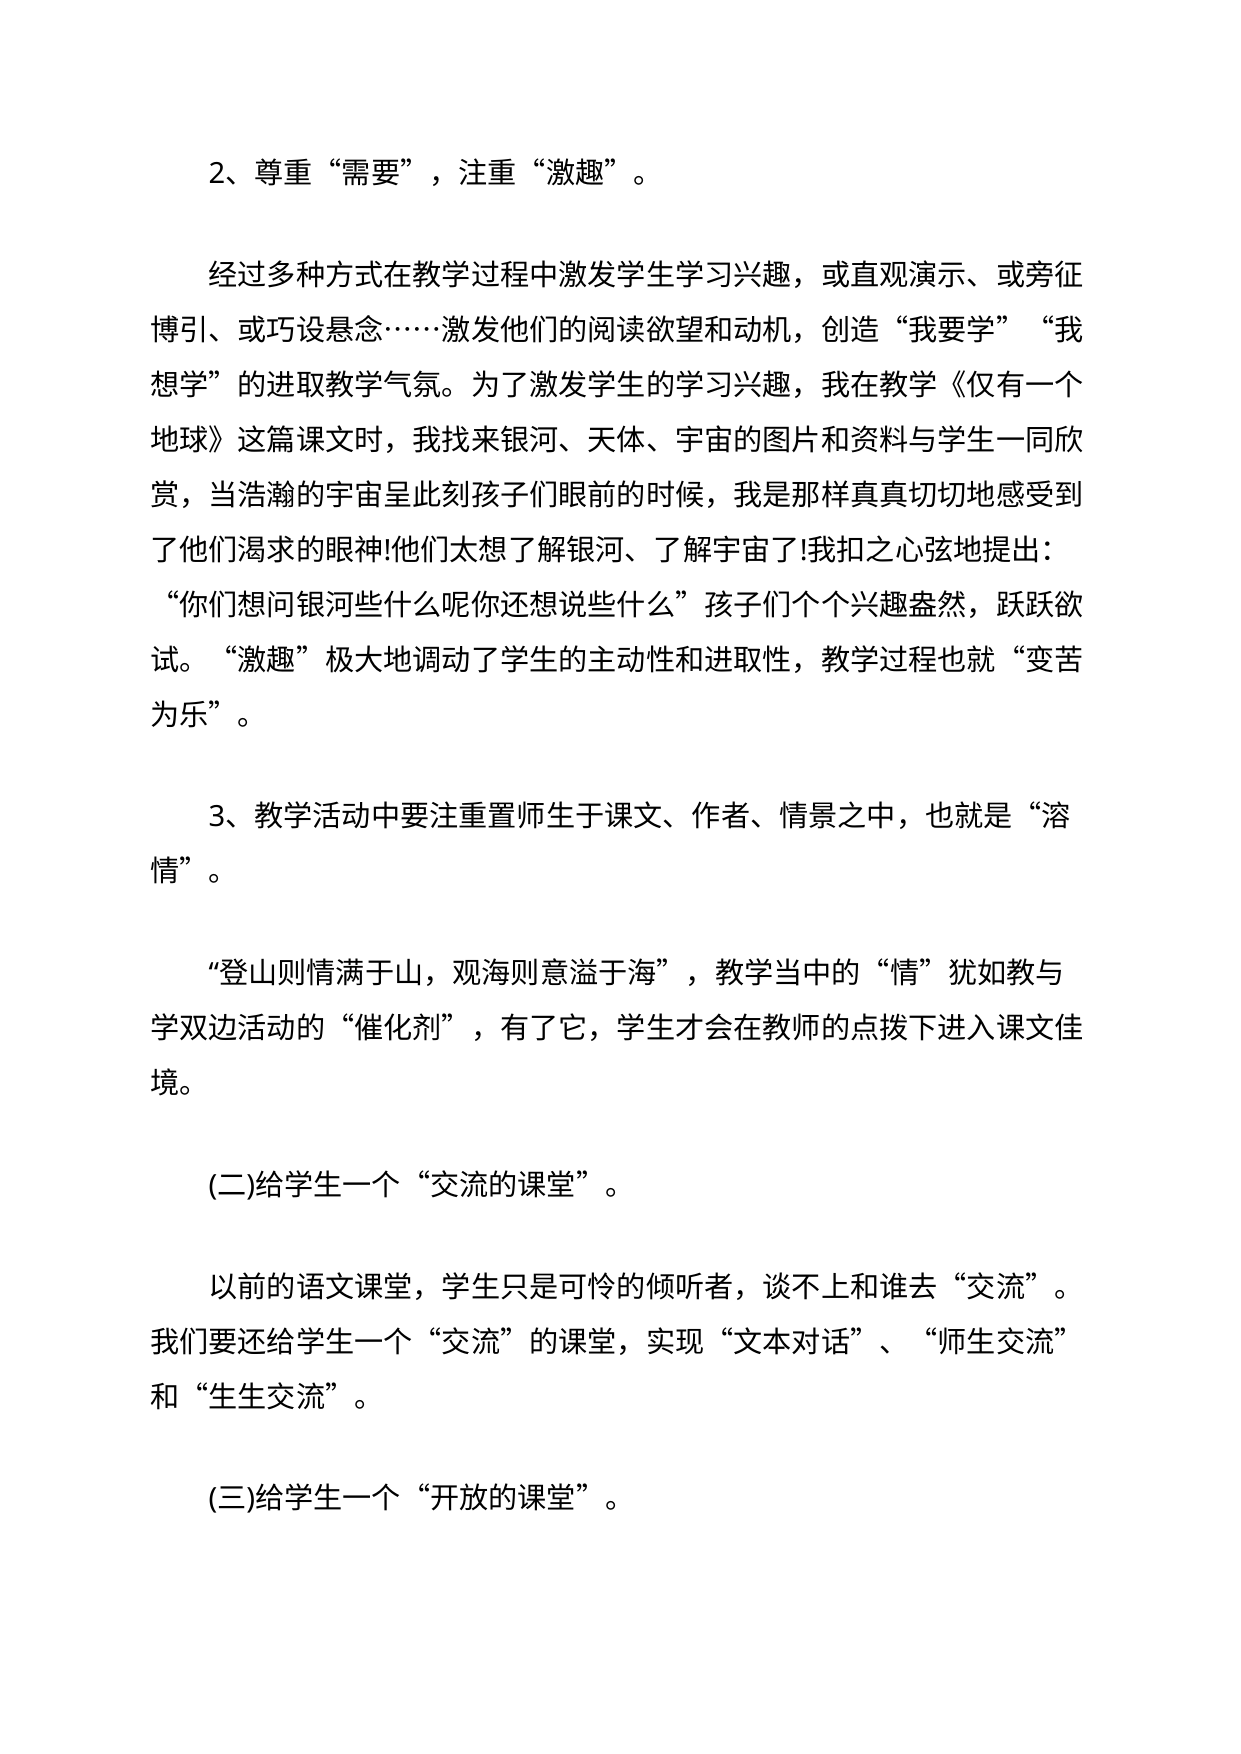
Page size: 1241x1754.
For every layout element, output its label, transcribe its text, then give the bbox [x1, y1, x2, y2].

text (二)给学生一个“交流的课堂”。 [150, 1161, 1090, 1204]
text “登山则情满于山，观海则意溢于海”，教学当中的“情”犹如教与学双边活动的“催化剂”，有了它，学生才会在教师的点拨下进入课文佳境。 [150, 950, 1090, 1102]
text 以前的语文课堂，学生只是可怜的倾听者，谈不上和谁去“交流”。我们要还给学生一个“交流”的课堂，实现“文本对话”、“师生交流”和“生生交流”。 [150, 1263, 1090, 1416]
text 经过多种方式在教学过程中激发学生学习兴趣，或直观演示、或旁征博引、或巧设悬念……激发他们的阅读欲望和动机，创造“我要学”“我想学”的进取教学气氛。为了激发学生的学习兴趣，我在教学《仅有一个地球》这篇课文时，我找来银河、天体、宇宙的图片和资料与学生一同欣赏，当浩瀚的宇宙呈此刻孩子们眼前的时候，我是那样真真切切地感受到了他们渴求的眼神!他们太想了解银河、了解宇宙了!我扣之心弦地提出：“你们想问银河些什么呢你还想说些什么”孩子们个个兴趣盎然，跃跃欲试。“激趣”极大地调动了学生的主动性和进取性，教学过程也就“变苦为乐”。 [150, 252, 1090, 733]
text 2、尊重“需要”，注重“激趣”。 [150, 150, 1090, 192]
text 3、教学活动中要注重置师生于课文、作者、情景之中，也就是“溶情”。 [150, 793, 1090, 890]
text (三)给学生一个“开放的课堂”。 [150, 1475, 1090, 1517]
